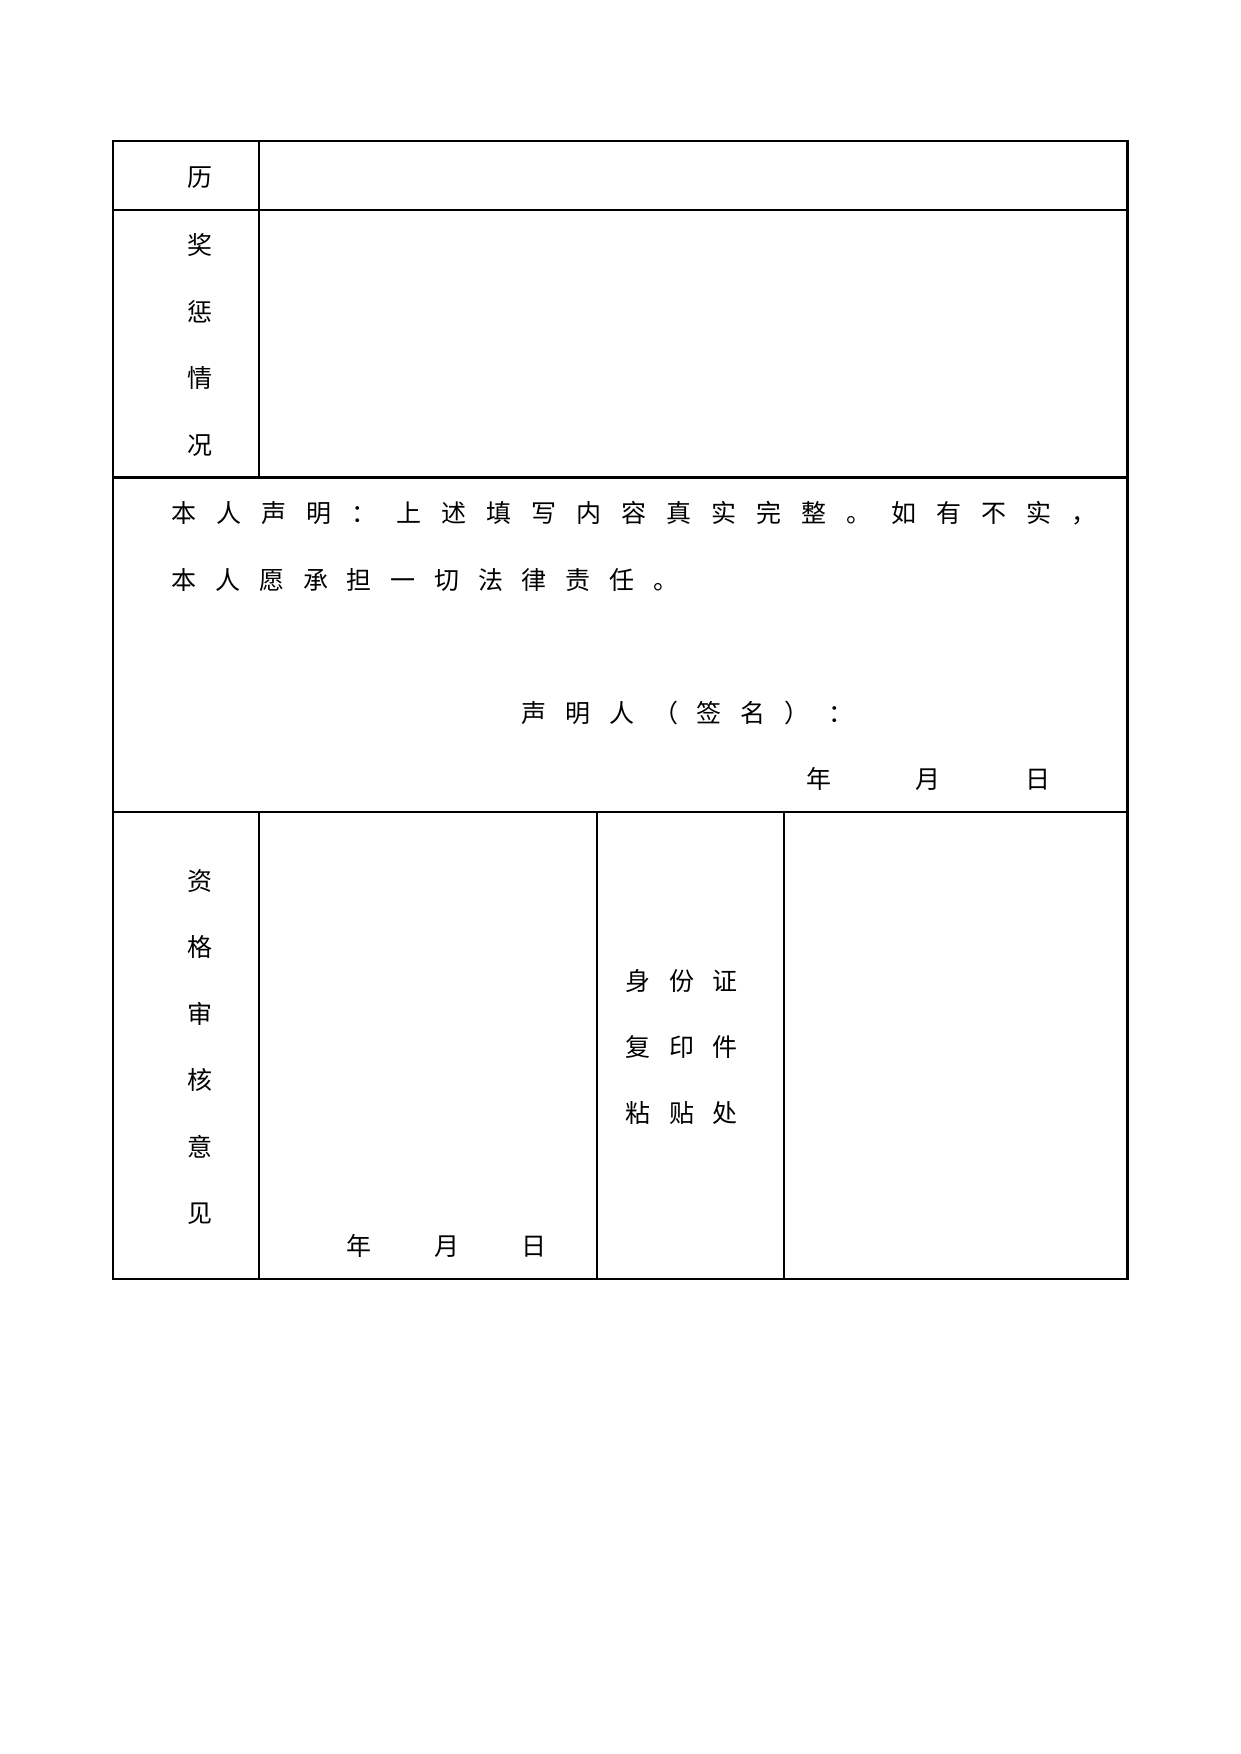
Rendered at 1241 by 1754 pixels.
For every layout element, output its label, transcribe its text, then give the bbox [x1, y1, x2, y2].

table_cell 奖惩 情况 [114, 211, 258, 476]
table_cell 个 人 简 历 [114, 142, 258, 208]
table_cell 本人声明：上述填写内容真实完整。如有不实，本人愿承担一切法律责任。 声明人（签名）： 年 月 日 [114, 479, 1126, 811]
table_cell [260, 142, 1126, 208]
table_cell 身份证复印件 粘贴处 [598, 813, 783, 1278]
table_cell 资格 审核 意见 [114, 813, 258, 1278]
table_cell [260, 211, 1126, 476]
table_cell [785, 813, 1126, 1278]
table_cell 年 月 日 [260, 813, 596, 1278]
